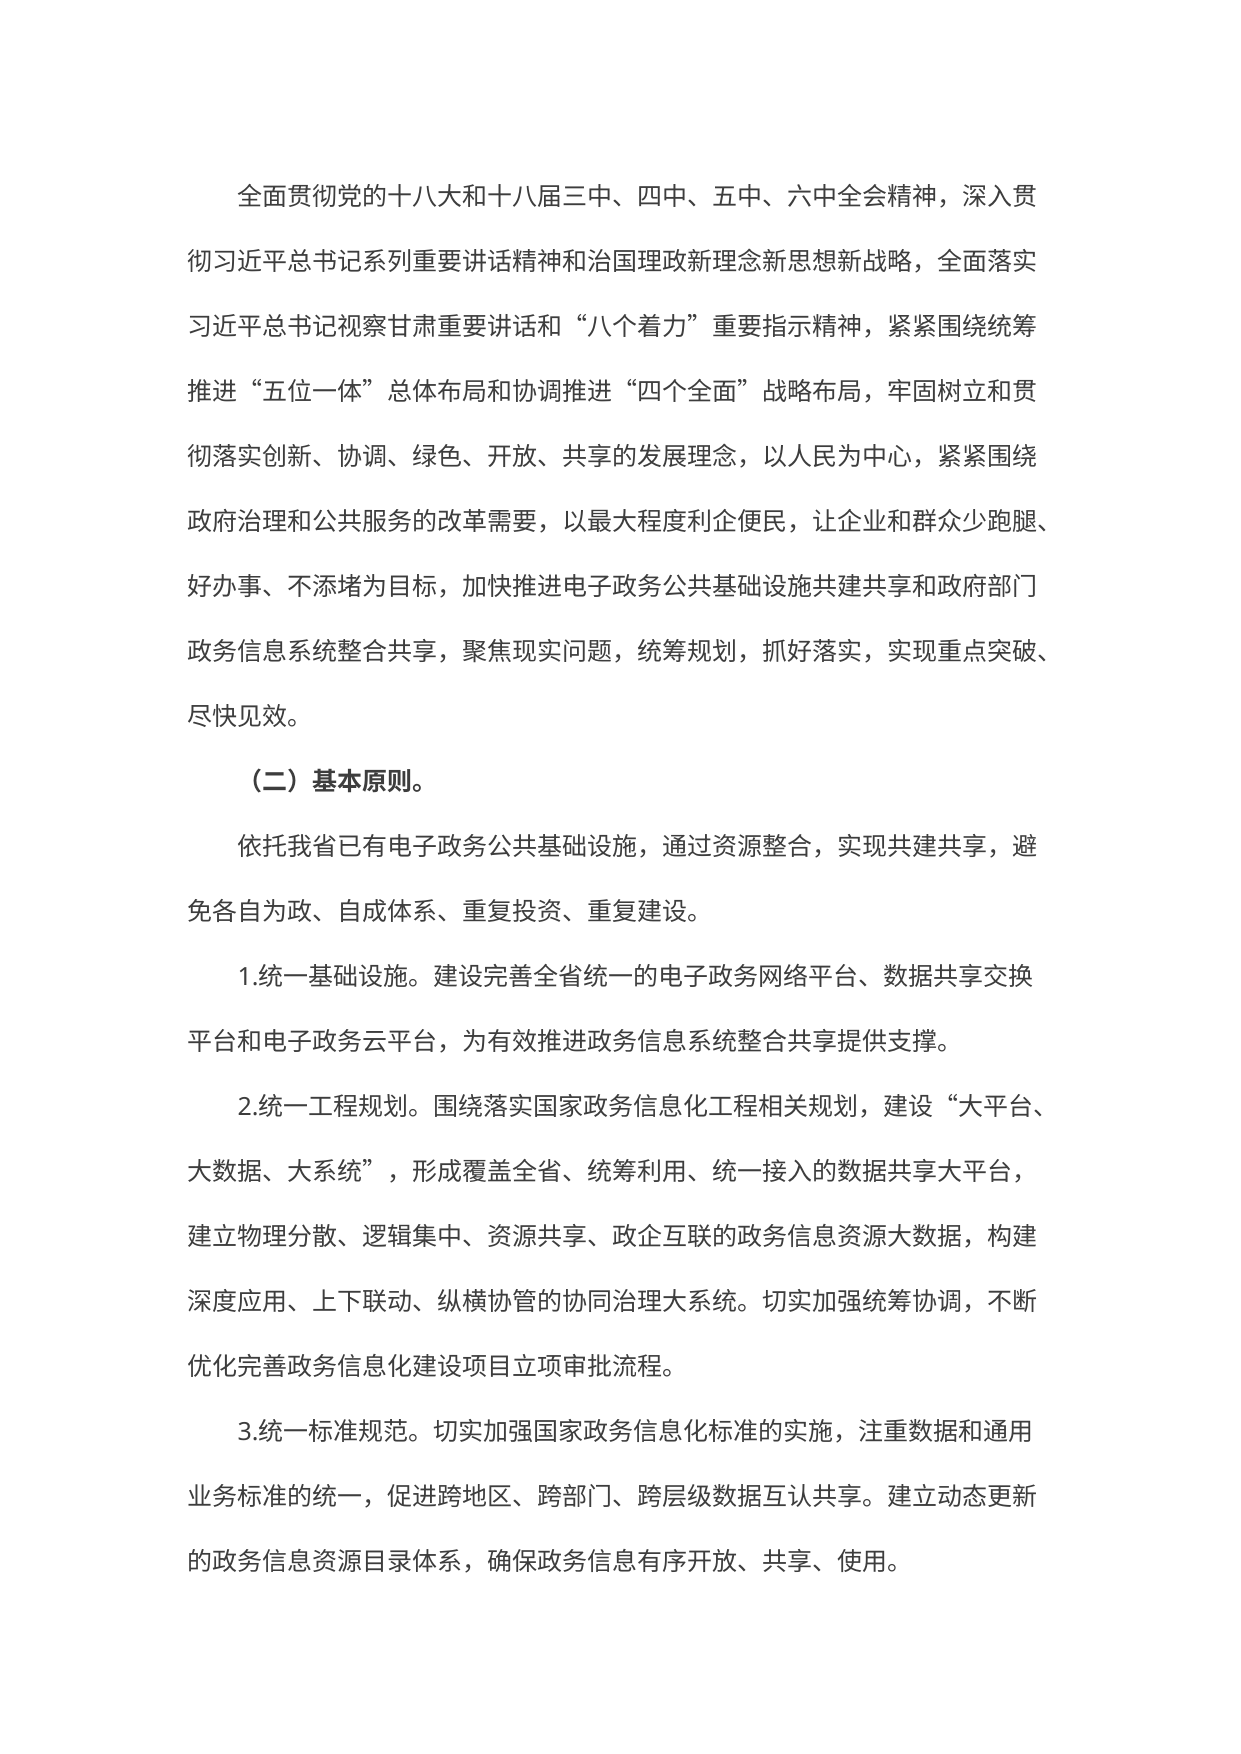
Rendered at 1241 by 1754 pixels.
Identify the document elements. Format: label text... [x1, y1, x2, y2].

text （二）基本原则。 [187, 747, 1053, 812]
text 1.统一基础设施。建设完善全省统一的电子政务网络平台、数据共享交换平台和电子政务云平台，为有效推进政务信息系统整合共享提供支撑。 [187, 942, 1053, 1072]
text 依托我省已有电子政务公共基础设施，通过资源整合，实现共建共享，避免各自为政、自成体系、重复投资、重复建设。 [187, 812, 1053, 942]
text 3.统一标准规范。切实加强国家政务信息化标准的实施，注重数据和通用业务标准的统一，促进跨地区、跨部门、跨层级数据互认共享。建立动态更新的政务信息资源目录体系，确保政务信息有序开放、共享、使用。 [187, 1397, 1053, 1592]
text 全面贯彻党的十八大和十八届三中、四中、五中、六中全会精神，深入贯彻习近平总书记系列重要讲话精神和治国理政新理念新思想新战略，全面落实习近平总书记视察甘肃重要讲话和“八个着力”重要指示精神，紧紧围绕统筹推进“五位一体”总体布局和协调推进“四个全面”战略布局，牢固树立和贯彻落实创新、协调、绿色、开放、共享的发展理念，以人民为中心，紧紧围绕政府治理和公共服务的改革需要，以最大程度利企便民，让企业和群众少跑腿、好办事、不添堵为目标，加快推进电子政务公共基础设施共建共享和政府部门政务信息系统整合共享，聚焦现实问题，统筹规划，抓好落实，实现重点突破、尽快见效。 [187, 162, 1053, 747]
text 2.统一工程规划。围绕落实国家政务信息化工程相关规划，建设“大平台、大数据、大系统”，形成覆盖全省、统筹利用、统一接入的数据共享大平台，建立物理分散、逻辑集中、资源共享、政企互联的政务信息资源大数据，构建深度应用、上下联动、纵横协管的协同治理大系统。切实加强统筹协调，不断优化完善政务信息化建设项目立项审批流程。 [187, 1072, 1053, 1397]
